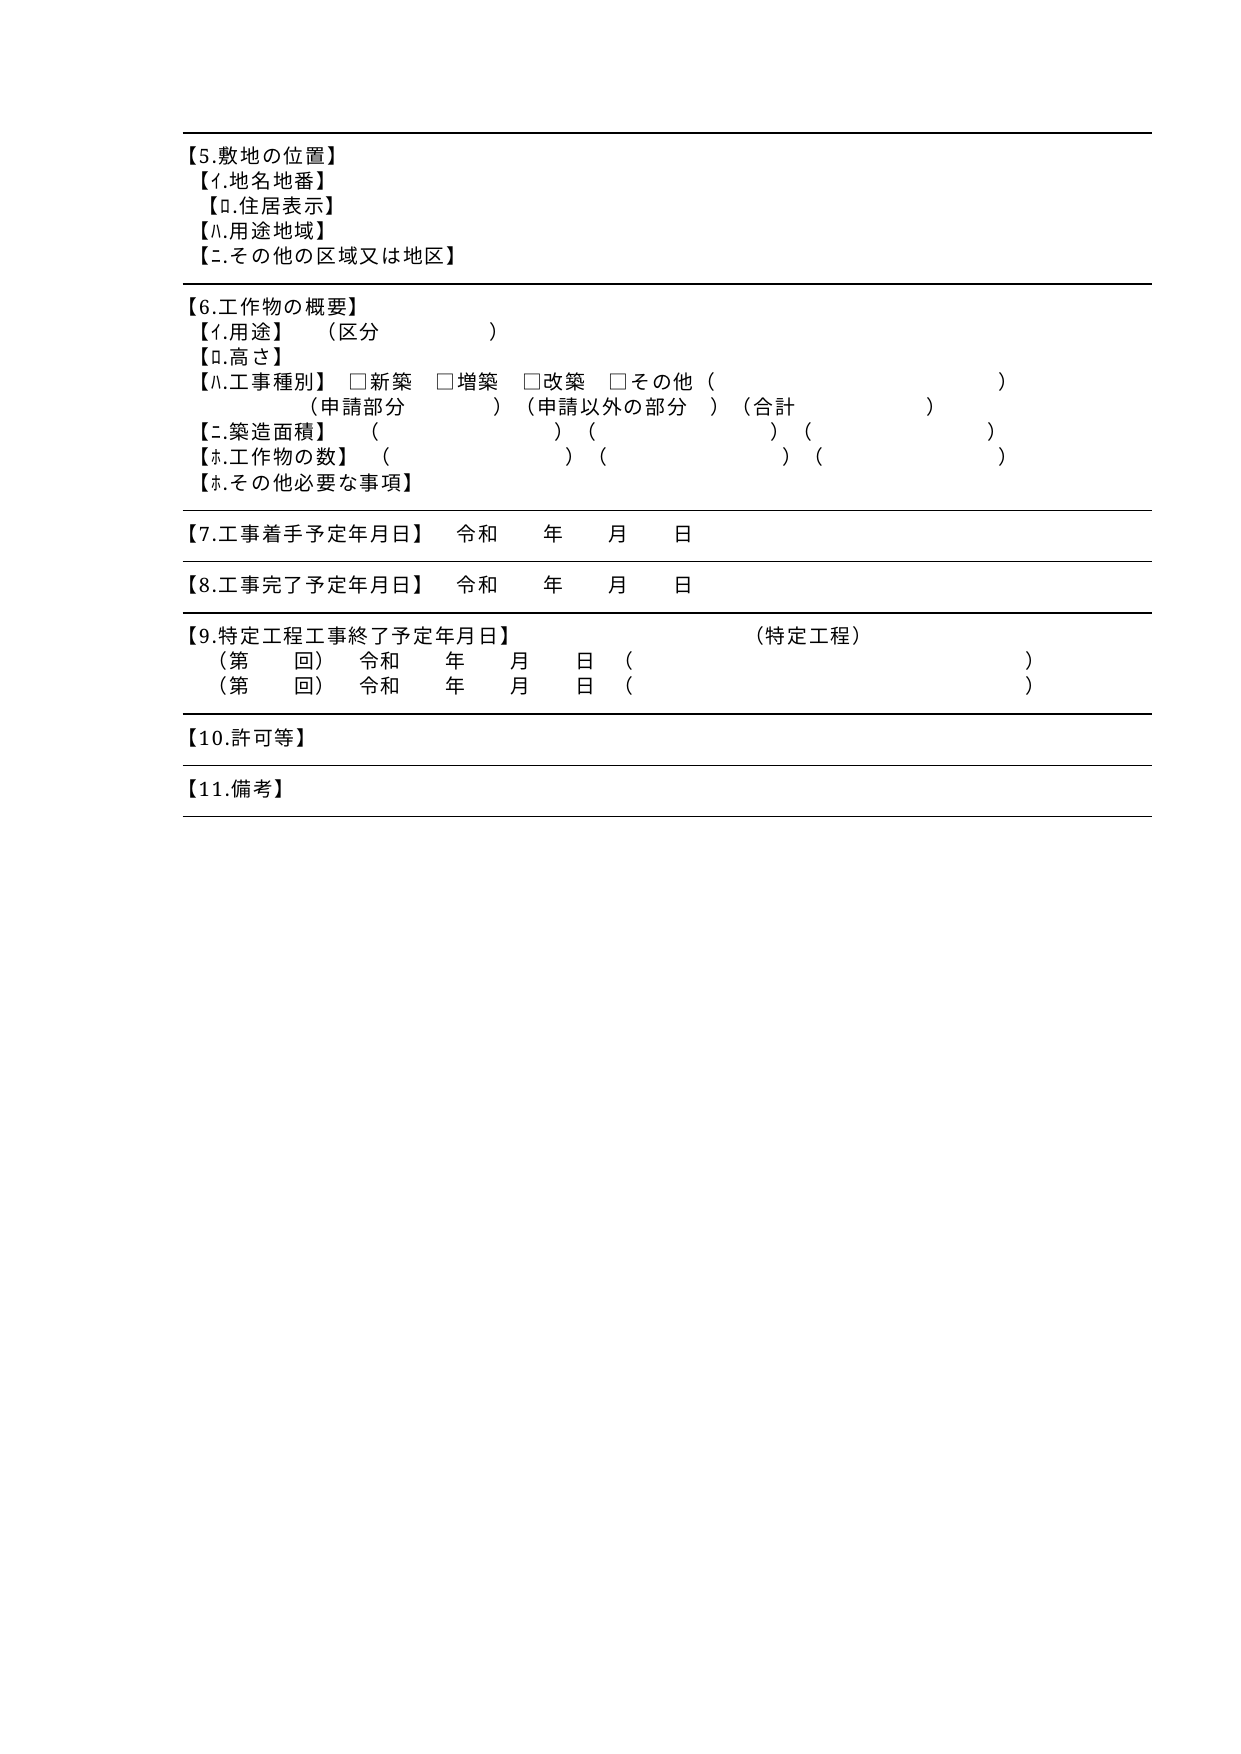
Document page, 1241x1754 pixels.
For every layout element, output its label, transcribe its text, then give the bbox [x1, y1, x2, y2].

text 【9.特定工程工事終了予定年月日】 （特定工程） [177, 623, 1178, 648]
text （第 回） 令和 年 月 日 （ ） [177, 648, 1178, 673]
text （申請部分 ）（申請以外の部分 ）（合計 ） [177, 394, 1178, 419]
text 【ﾆ.その他の区域又は地区】 [177, 243, 1178, 269]
text 【8.工事完了予定年月日】 令和 年 月 日 [177, 572, 1178, 598]
text 【ﾊ.工事種別】 □新築 □増築 □改築 □その他（ ） [177, 369, 1178, 394]
text 【ﾆ.築造面積】 （ ）（ ）（ ） [177, 419, 1178, 444]
text 【ﾎ.工作物の数】 （ ）（ ）（ ） [177, 444, 1178, 469]
text 【5.敷地の位置】 [177, 143, 1178, 168]
text 【ﾊ.用途地域】 [177, 218, 1178, 243]
text 【ｲ.用途】 （区分 ） [177, 319, 1178, 344]
text 【ｲ.地名地番】 [177, 168, 1178, 193]
text 【7.工事着手予定年月日】 令和 年 月 日 [177, 521, 1178, 547]
text 【11.備考】 [177, 776, 1178, 802]
text 【ﾎ.その他必要な事項】 [177, 469, 1178, 496]
text 【ﾛ.住居表示】 [177, 193, 1178, 218]
text 【10.許可等】 [177, 724, 1178, 751]
text 【ﾛ.高さ】 [177, 344, 1178, 369]
text 【6.工作物の概要】 [177, 294, 1178, 319]
text （第 回） 令和 年 月 日 （ ） [177, 673, 1178, 699]
